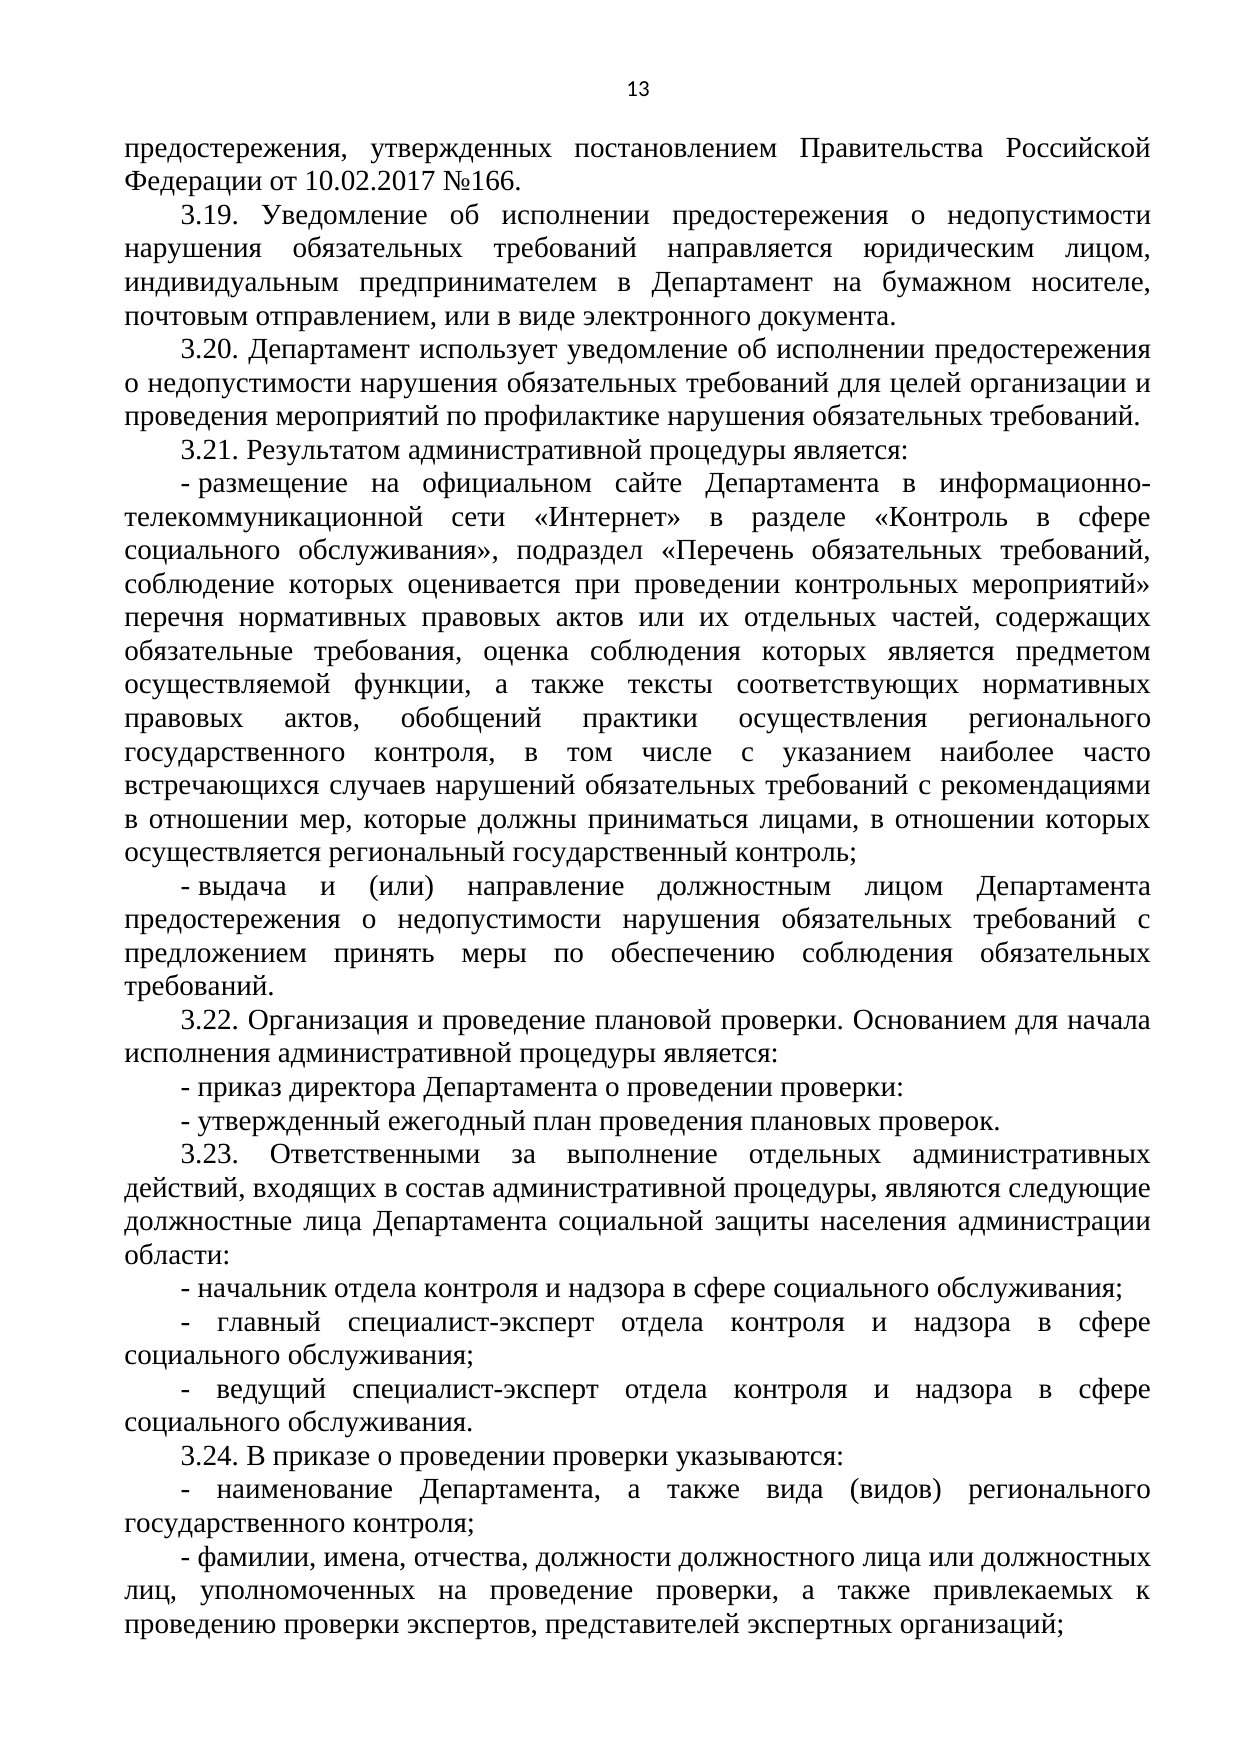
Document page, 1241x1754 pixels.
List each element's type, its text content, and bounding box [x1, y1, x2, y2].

text - фамилии, имена, отчества, должности должностного лица или должностных лиц, уполномоченных на проведение проверки, а также привлекаемых к проведению проверки экспертов, представителей экспертных организаций; [124, 1539, 1152, 1639]
text 3.19. Уведомление об исполнении предостережения о недопустимости нарушения обязательных требований направляется юридическим лицом, индивидуальным предпринимателем в Департамент на бумажном носителе, почтовым отправлением, или в виде электронного документа. [124, 197, 1152, 331]
text 3.20. Департамент использует уведомление об исполнении предостережения о недопустимости нарушения обязательных требований для целей организации и проведения мероприятий по профилактике нарушения обязательных требований. [124, 331, 1152, 432]
text - приказ директора Департамента о проведении проверки: [124, 1069, 1152, 1103]
text 3.22. Организация и проведение плановой проверки. Основанием для начала исполнения административной процедуры является: [124, 1002, 1152, 1069]
text - выдача и (или) направление должностным лицом Департамента предостережения о недопустимости нарушения обязательных требований с предложением принять меры по обеспечению соблюдения обязательных требований. [124, 868, 1152, 1002]
text - наименование Департамента, а также вида (видов) регионального государственного контроля; [124, 1472, 1152, 1539]
text - размещение на официальном сайте Департамента в информационно-телекоммуникационной сети «Интернет» в разделе «Контроль в сфере социального обслуживания», подраздел «Перечень обязательных требований, соблюдение которых оценивается при проведении контрольных мероприятий» перечня нормативных правовых актов или их отдельных частей, содержащих обязательные требования, оценка соблюдения которых является предметом осуществляемой функции, а также тексты соответствующих нормативных правовых актов, обобщений практики осуществления регионального государственного контроля, в том числе с указанием наиболее часто встречающихся случаев нарушений обязательных требований с рекомендациями в отношении мер, которые должны приниматься лицами, в отношении которых осуществляется региональный государственный контроль; [124, 465, 1152, 868]
text 3.24. В приказе о проведении проверки указываются: [124, 1438, 1152, 1472]
text - ведущий специалист-эксперт отдела контроля и надзора в сфере социального обслуживания. [124, 1371, 1152, 1438]
text 3.21. Результатом административной процедуры является: [124, 432, 1152, 465]
text - начальник отдела контроля и надзора в сфере социального обслуживания; [124, 1270, 1152, 1304]
text - утвержденный ежегодный план проведения плановых проверок. [124, 1103, 1152, 1136]
text - главный специалист-эксперт отдела контроля и надзора в сфере социального обслуживания; [124, 1304, 1152, 1371]
text 3.23. Ответственными за выполнение отдельных административных действий, входящих в состав административной процедуры, являются следующие должностные лица Департамента социальной защиты населения администрации области: [124, 1136, 1152, 1270]
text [124, 130, 1152, 197]
